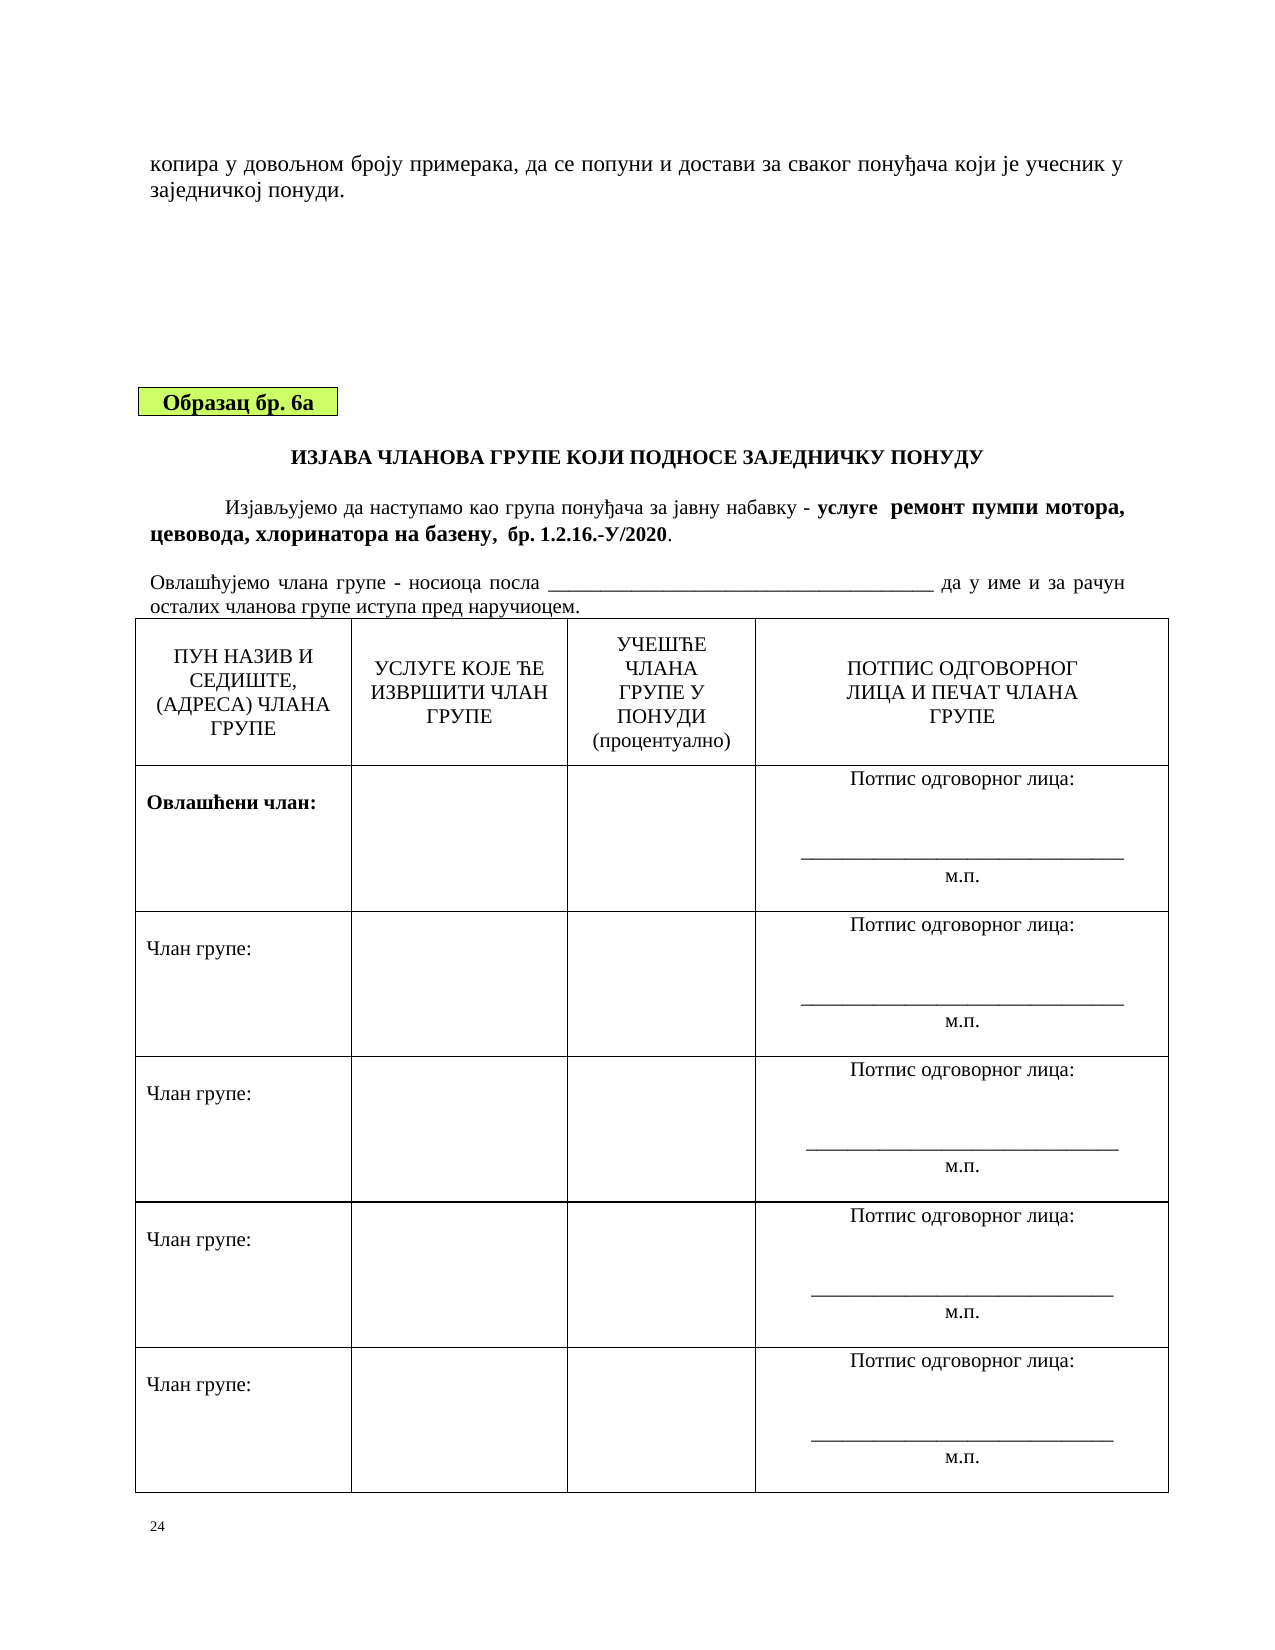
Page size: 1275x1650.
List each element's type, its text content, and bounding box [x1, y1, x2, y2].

table_cell [568, 1057, 755, 1201]
table_cell Потпис одговорног лица: _____________________________ м.п. [756, 1203, 1168, 1347]
table_cell Потпис одговорног лица: ______________________________ м.п. [756, 1057, 1168, 1201]
table_cell [568, 912, 755, 1056]
text ИЗЈАВА ЧЛАНОВА ГРУПЕ КОЈИ ПОДНОСЕ ЗАЈЕДНИЧКУ ПОНУДУ [150, 445, 1125, 469]
table_cell Члан групе: [136, 1203, 351, 1347]
table_cell [352, 766, 567, 911]
table_header ПУН НАЗИВ И СЕДИШТЕ, (АДРЕСА) ЧЛАНА ГРУПЕ [136, 619, 351, 765]
table_cell [352, 1348, 567, 1492]
table_cell [568, 766, 755, 911]
table_cell Овлашћени члан: [136, 766, 351, 911]
table_cell Члан групе: [136, 1057, 351, 1201]
text Овлашћујемо члана групе - носиоца посла _____________________________________ да у име и за рачун осталих чланова групе иступа пред наручиоцем. [150, 570, 1125, 618]
table_cell [352, 1057, 567, 1201]
table_cell [568, 1203, 755, 1347]
table_header ПОТПИС ОДГОВОРНОГ ЛИЦА И ПЕЧАТ ЧЛАНА ГРУПЕ [756, 619, 1168, 765]
text Изјављујемо да наступамо као група понуђача за јавну набавку - услуге ремонт пумпи мотора, цевовода, хлоринатора на базену, бр. 1.2.16.-У/2020. [150, 493, 1125, 546]
table_cell [352, 912, 567, 1056]
table_header Образац бр. 6а [139, 388, 337, 415]
table_header УСЛУГЕ КОЈЕ ЋЕ ИЗВРШИТИ ЧЛАН ГРУПЕ [352, 619, 567, 765]
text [150, 150, 1125, 203]
table_cell Потпис одговорног лица: _______________________________ м.п. [756, 766, 1168, 911]
table_cell [352, 1203, 567, 1347]
table_cell [568, 1348, 755, 1492]
table_cell Потпис одговорног лица: _____________________________ м.п. [756, 1348, 1168, 1492]
table_header УЧЕШЋЕ ЧЛАНА ГРУПЕ У ПОНУДИ (процентуално) [568, 619, 755, 765]
table_cell Члан групе: [136, 1348, 351, 1492]
table_cell Потпис одговорног лица: _______________________________ м.п. [756, 912, 1168, 1056]
table_cell Члан групе: [136, 912, 351, 1056]
